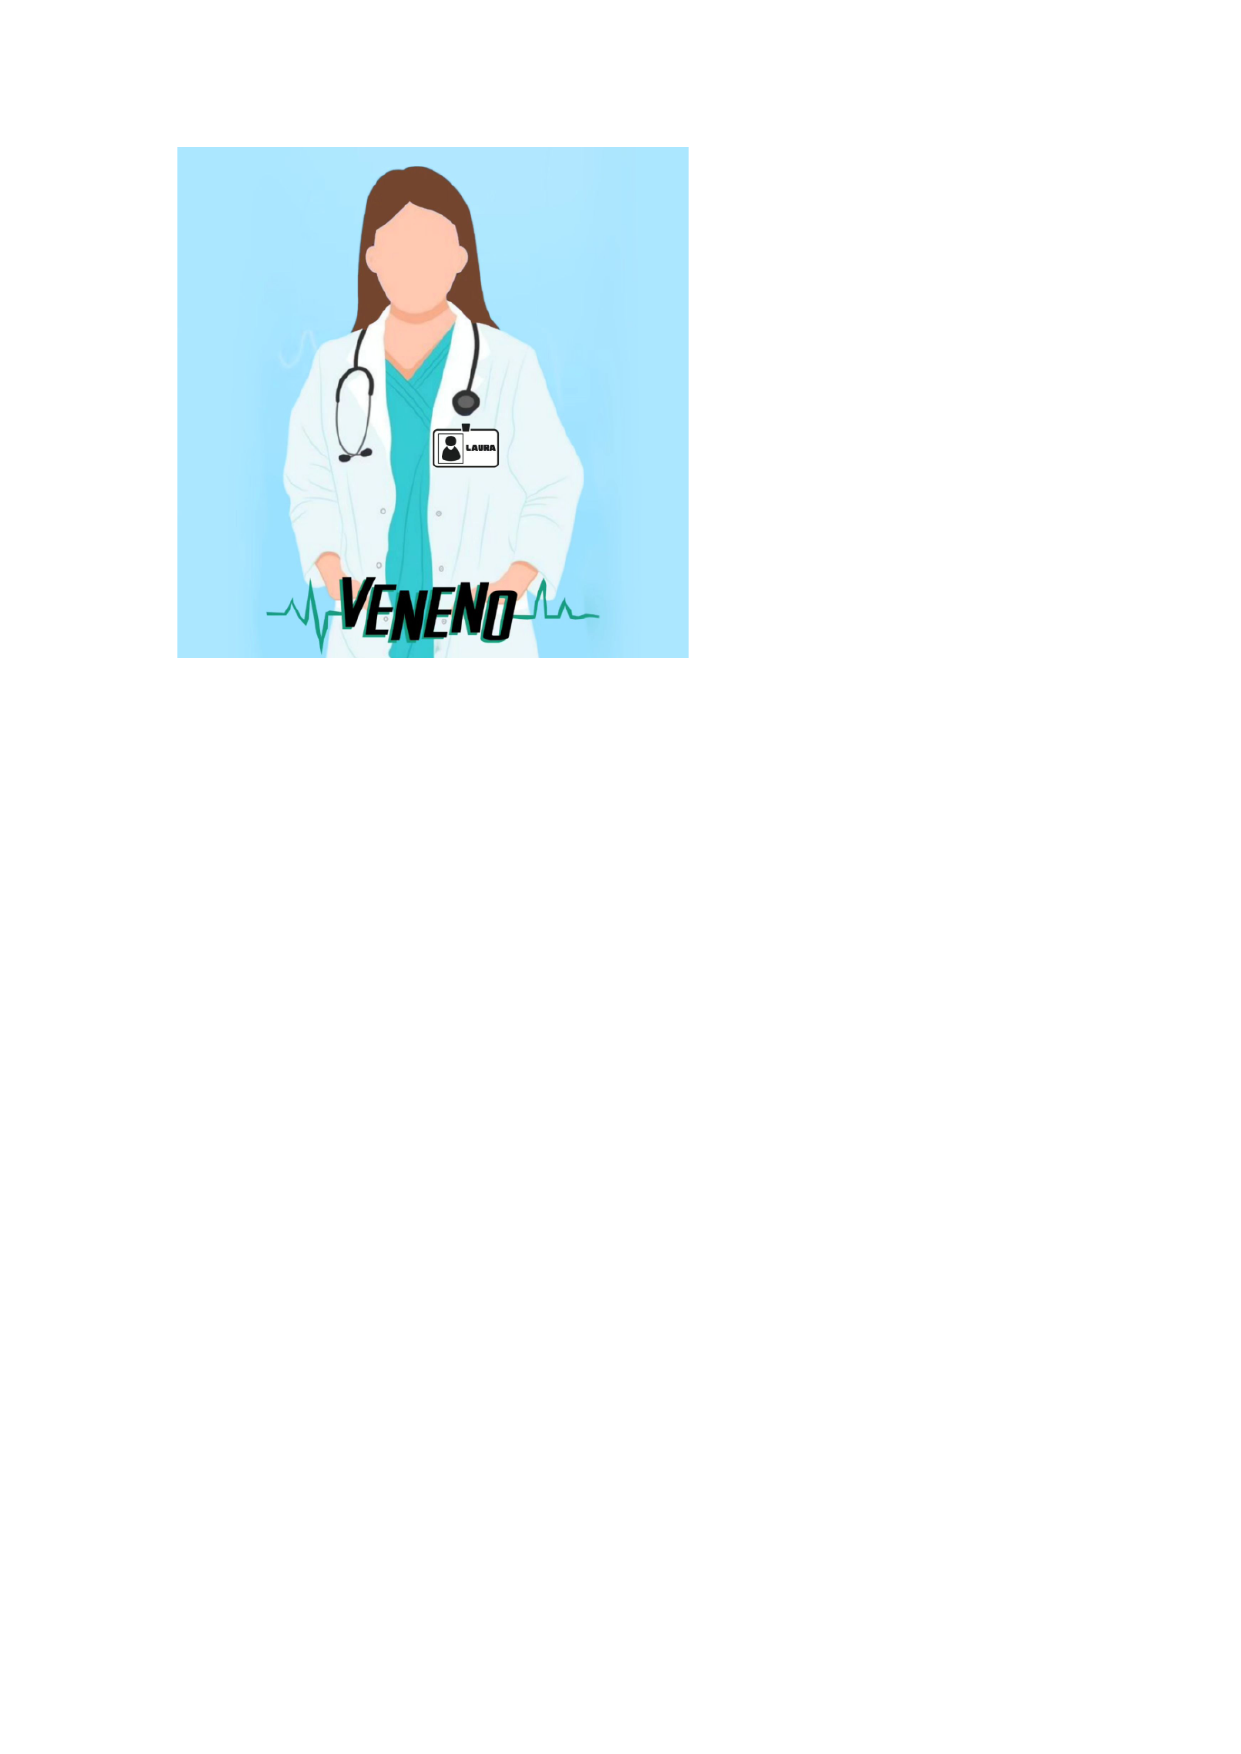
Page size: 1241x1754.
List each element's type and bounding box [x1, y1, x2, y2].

picture [177, 147, 689, 658]
